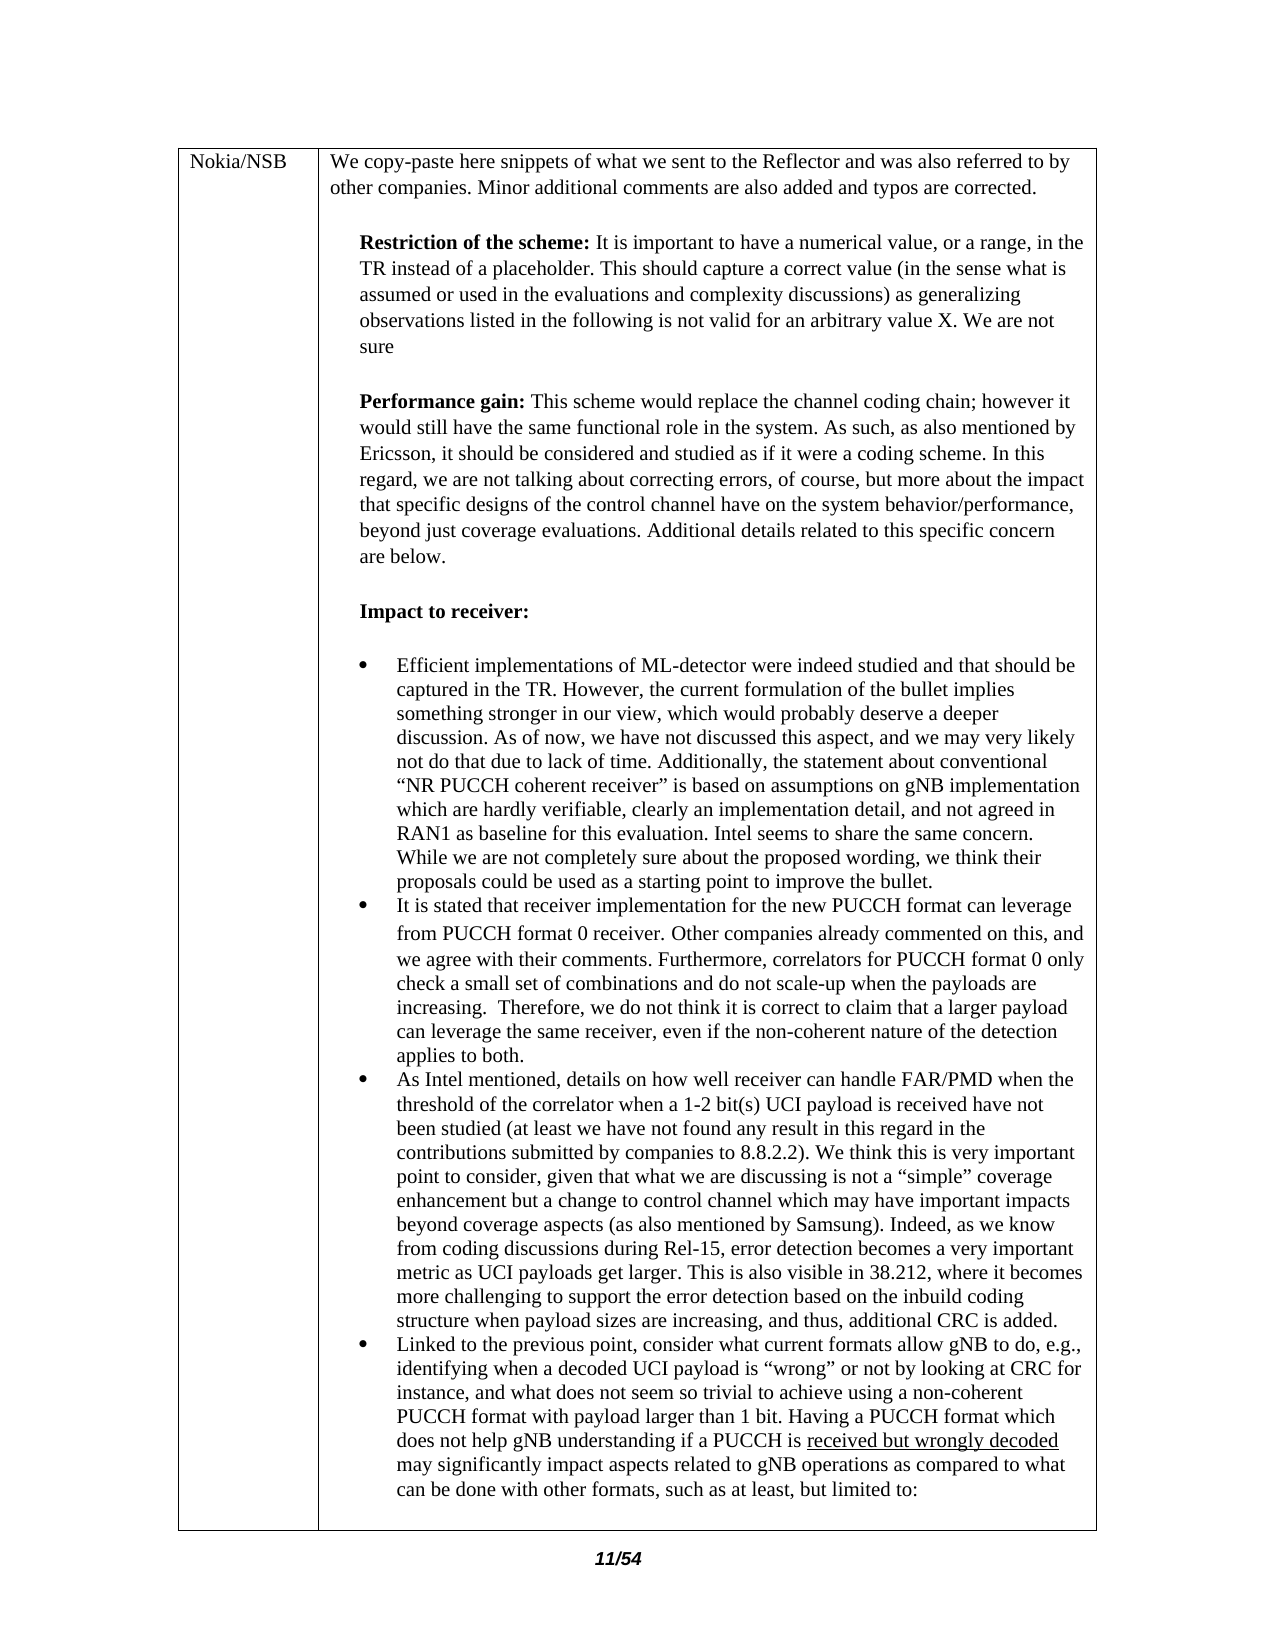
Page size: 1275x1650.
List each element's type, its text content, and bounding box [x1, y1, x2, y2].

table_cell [319, 149, 1096, 1530]
table_cell Nokia/NSB [179, 149, 318, 1530]
